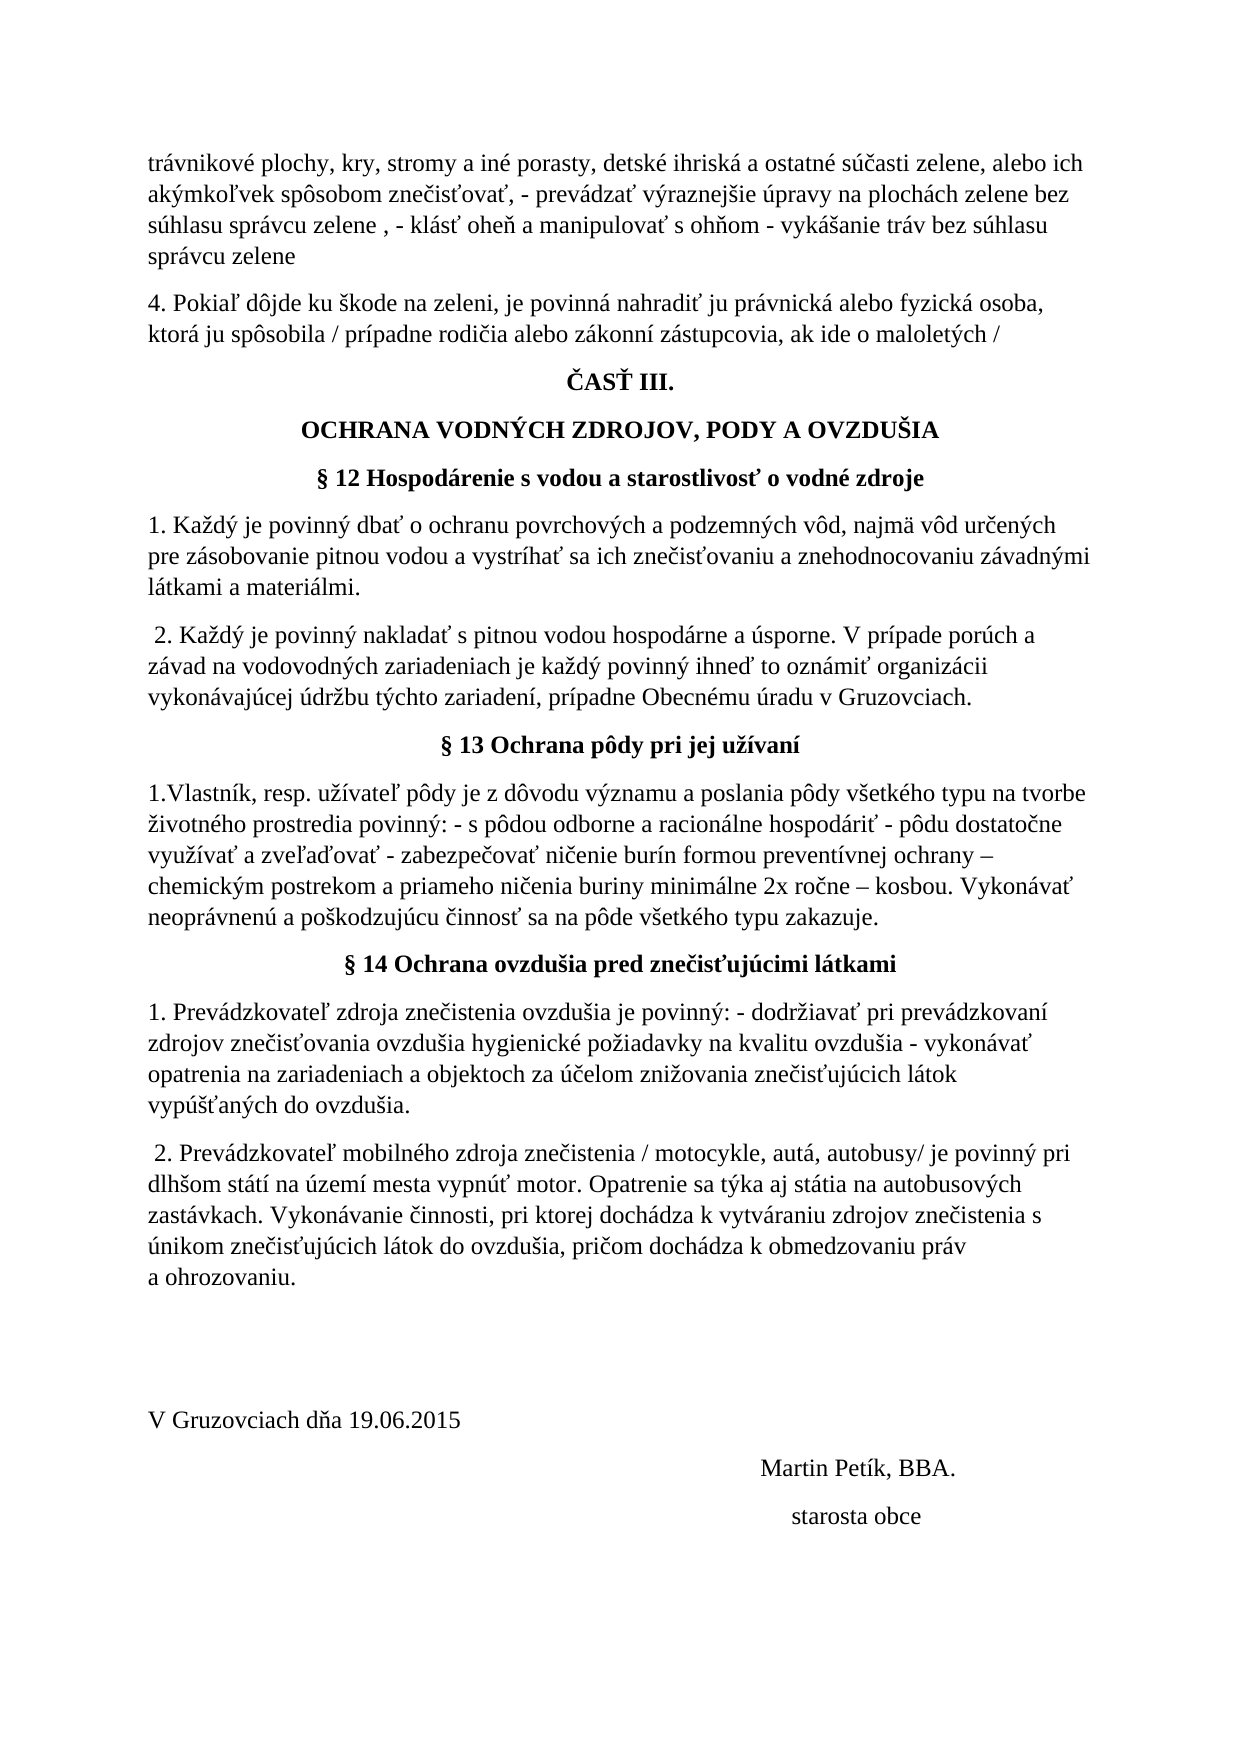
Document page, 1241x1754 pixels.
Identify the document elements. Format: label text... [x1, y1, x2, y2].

text § 12 Hospodárenie s vodou a starostlivosť o vodné zdroje [148, 463, 1093, 491]
text 1. Každý je povinný dbať o ochranu povrchových a podzemných vôd, najmä vôd určených pre zásobovanie pitnou vodou a vystríhať sa ich znečisťovaniu a znehodnocovaniu závadnými látkami a materiálmi. [148, 510, 1093, 601]
text OCHRANA VODNÝCH ZDROJOV, PODY A OVZDUŠIA [148, 415, 1093, 444]
text § 13 Ochrana pôdy pri jej užívaní [148, 730, 1093, 759]
text Martin Petík, BBA. [148, 1453, 1093, 1482]
text 4. Pokiaľ dôjde ku škode na zeleni, je povinná nahradiť ju právnická alebo fyzická osoba, ktorá ju spôsobila / prípadne rodičia alebo zákonní zástupcovia, ak ide o maloletých / [148, 288, 1093, 348]
text § 14 Ochrana ovzdušia pred znečisťujúcimi látkami [148, 949, 1093, 978]
text 2. Každý je povinný nakladať s pitnou vodou hospodárne a úsporne. V prípade porúch a závad na vodovodných zariadeniach je každý povinný ihneď to oznámiť organizácii vykonávajúcej údržbu týchto zariadení, prípadne Obecnému úradu v Gruzovciach. [148, 620, 1093, 711]
text starosta obce [148, 1501, 1093, 1529]
text 2. Prevádzkovateľ mobilného zdroja znečistenia / motocykle, autá, autobusy/ je povinný pri dlhšom státí na území mesta vypnúť motor. Opatrenie sa týka aj státia na autobusových zastávkach. Vykonávanie činnosti, pri ktorej dochádza k vytváraniu zdrojov znečistenia s únikom znečisťujúcich látok do ovzdušia, pričom dochádza k obmedzovaniu práv a ohrozovaniu. [148, 1138, 1093, 1291]
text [148, 148, 1093, 269]
text 1. Prevádzkovateľ zdroja znečistenia ovzdušia je povinný: - dodržiavať pri prevádzkovaní zdrojov znečisťovania ovzdušia hygienické požiadavky na kvalitu ovzdušia - vykonávať opatrenia na zariadeniach a objektoch za účelom znižovania znečisťujúcich látok vypúšťaných do ovzdušia. [148, 997, 1093, 1119]
text V Gruzovciach dňa 19.06.2015 [148, 1405, 1093, 1434]
text 1.Vlastník, resp. užívateľ pôdy je z dôvodu významu a poslania pôdy všetkého typu na tvorbe životného prostredia povinný: - s pôdou odborne a racionálne hospodáriť - pôdu dostatočne využívať a zveľaďovať - zabezpečovať ničenie burín formou preventívnej ochrany – chemickým postrekom a priameho ničenia buriny minimálne 2x ročne – kosbou. Vykonávať neoprávnenú a poškodzujúcu činnosť sa na pôde všetkého typu zakazuje. [148, 778, 1093, 931]
text ČASŤ III. [148, 367, 1093, 396]
